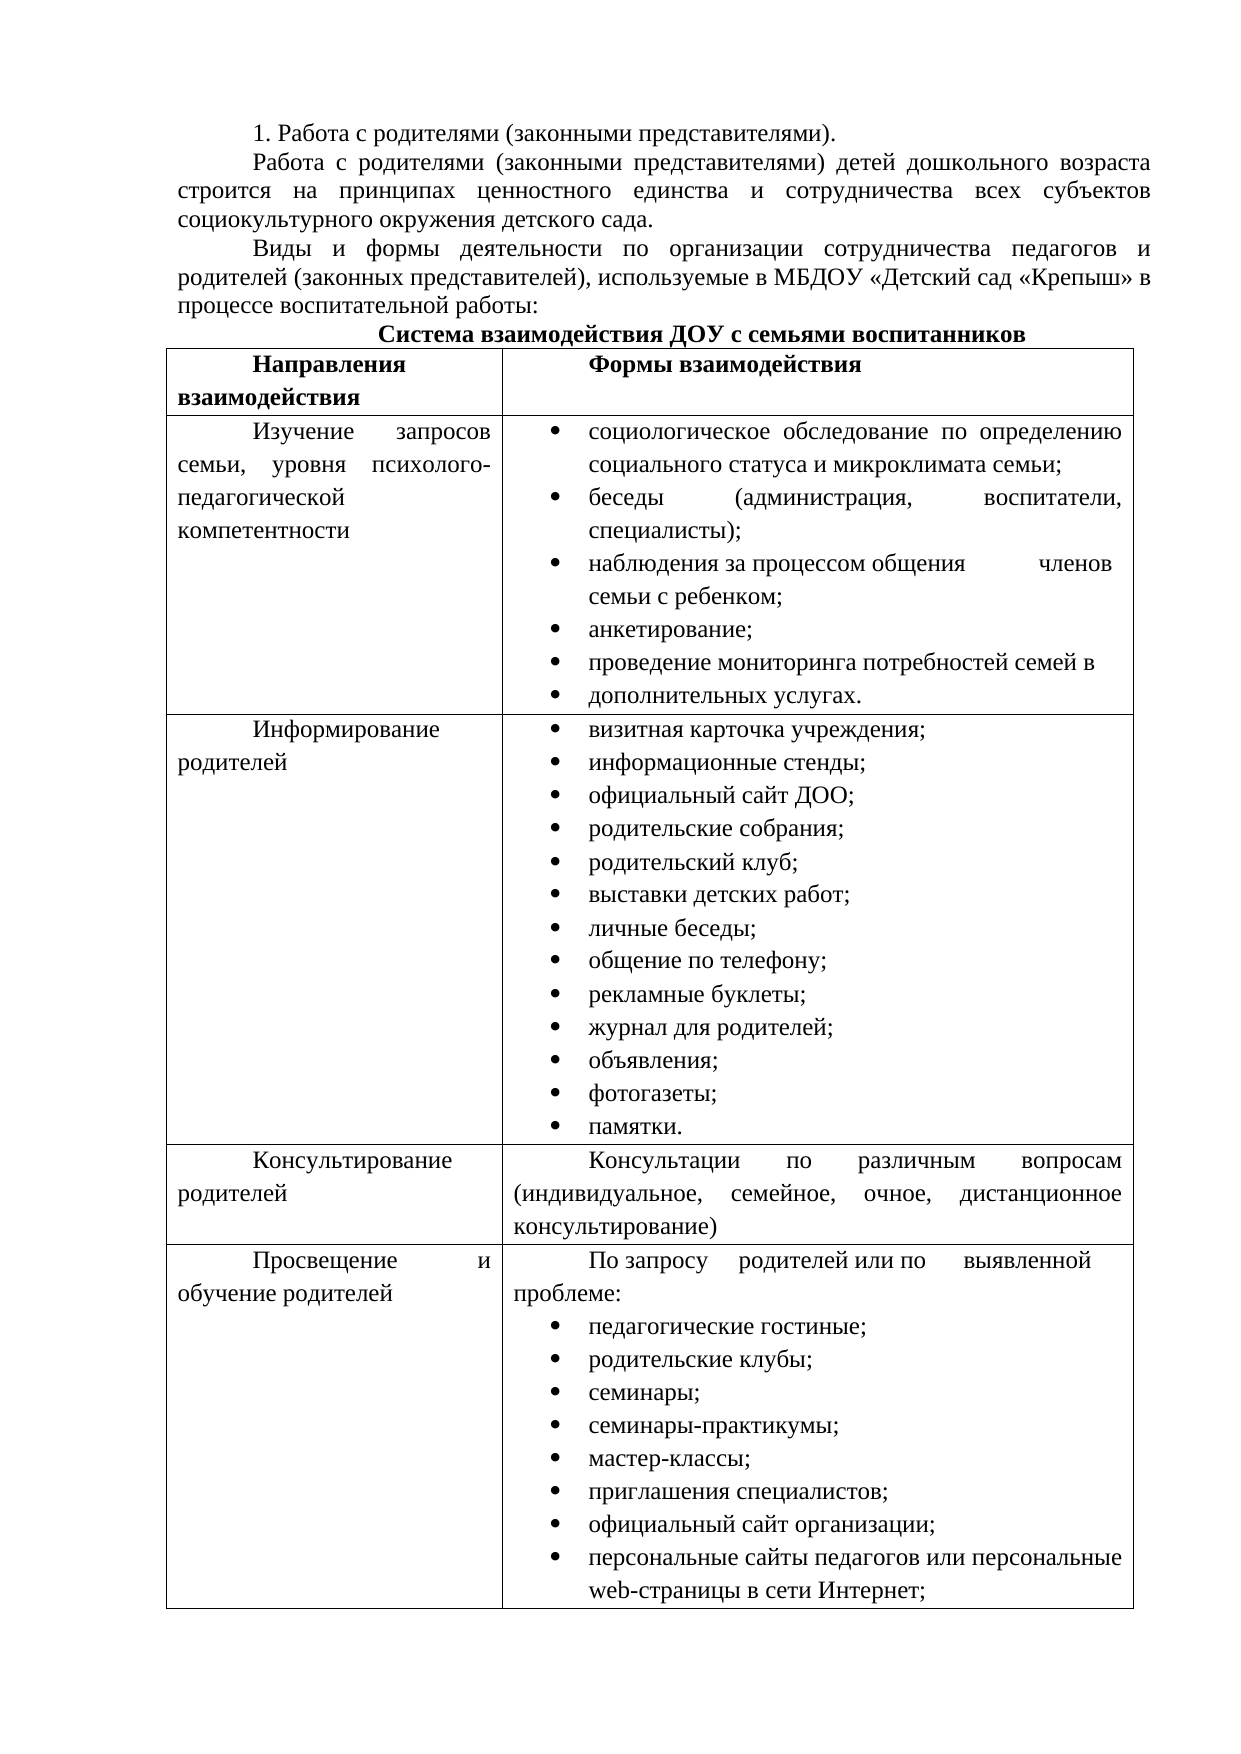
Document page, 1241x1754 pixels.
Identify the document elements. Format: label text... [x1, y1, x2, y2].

text 1. Работа с родителями (законными представителями). [177, 118, 1152, 147]
table_cell Консультации по различным вопросам (индивидуальное, семейное, очное, дистанционное консультирование) [503, 1145, 1133, 1244]
table_cell социологическое обследование по определению социального статуса и микроклимата семьи; беседы (администрация, воспитатели, специалисты); наблюдения за процессом общения членов семьи с ребенком; анкетирование; проведение мониторинга потребностей семей в дополнительных услугах. [503, 416, 1133, 713]
text Система взаимодействия ДОУ с семьями воспитанников [177, 319, 1152, 348]
table_header Формы взаимодействия [503, 349, 1133, 415]
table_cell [503, 1245, 1133, 1608]
text Виды и формы деятельности по организации сотрудничества педагогов и родителей (законных представителей), используемые в МБДОУ «Детский сад «Крепыш» в процессе воспитательной работы: [177, 233, 1152, 319]
text Работа с родителями (законными представителями) детей дошкольного возраста строится на принципах ценностного единства и сотрудничества всех субъектов социокультурного окружения детского сада. [177, 147, 1152, 233]
table_header Направления взаимодействия [167, 349, 502, 415]
table_cell Консультирование родителей [167, 1145, 502, 1244]
table_cell Информирование родителей [167, 715, 502, 1144]
table_cell визитная карточка учреждения; информационные стенды; официальный сайт ДОО; родительские собрания; родительский клуб; выставки детских работ; личные беседы; общение по телефону; рекламные буклеты; журнал для родителей; объявления; фотогазеты; памятки. [503, 715, 1133, 1144]
table_cell Изучение запросов семьи, уровня психолого-педагогической компетентности [167, 416, 502, 713]
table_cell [167, 1245, 502, 1608]
